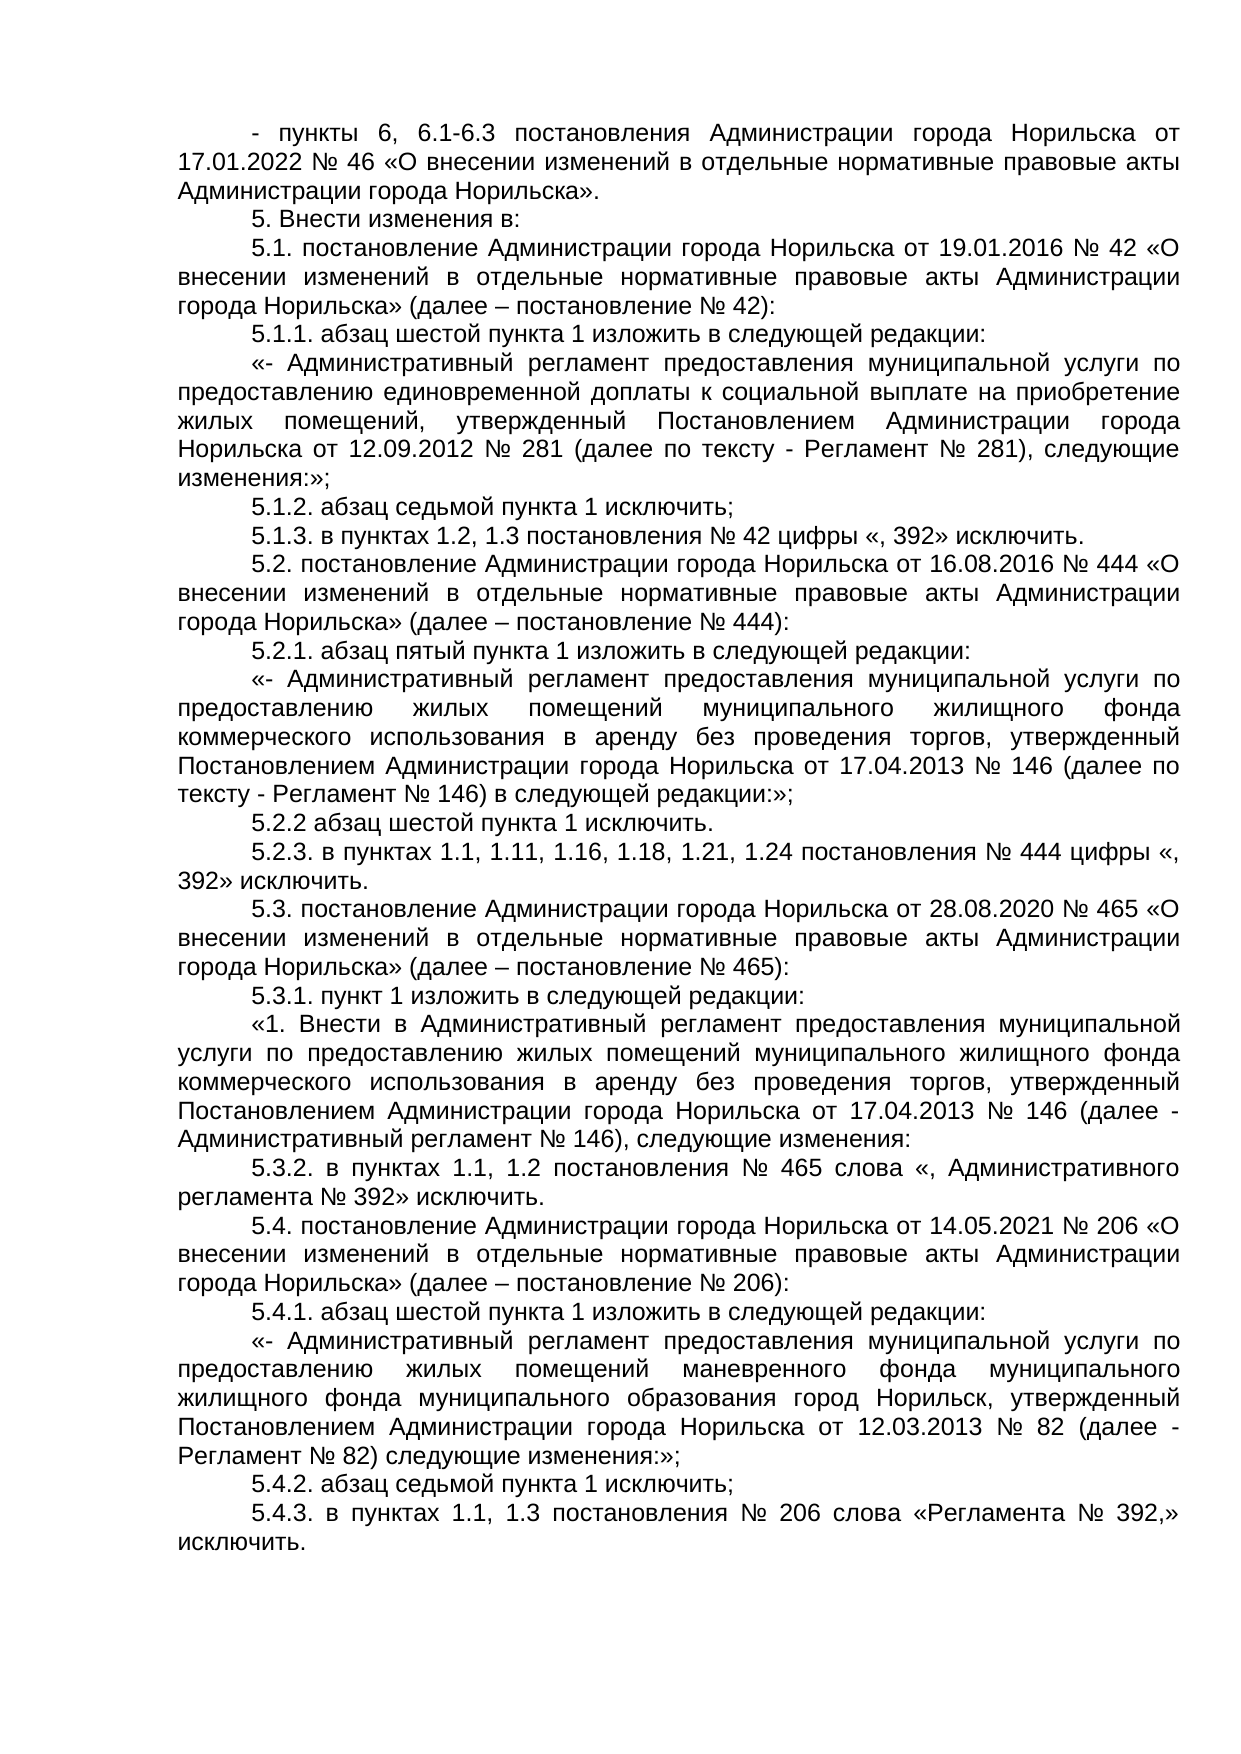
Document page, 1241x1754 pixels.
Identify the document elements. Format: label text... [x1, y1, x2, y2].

text 5.3.2. в пунктах 1.1, 1.2 постановления № 465 слова «, Административного регламента № 392» исключить. [177, 1153, 1181, 1211]
text «- Административный регламент предоставления муниципальной услуги по предоставлению жилых помещений маневренного фонда муниципального жилищного фонда муниципального образования город Норильск, утвержденный Постановлением Администрации города Норильска от 12.03.2013 № 82 (далее - Регламент № 82) следующие изменения:»; [177, 1326, 1181, 1469]
text 5.3. постановление Администрации города Норильска от 28.08.2020 № 465 «О внесении изменений в отдельные нормативные правовые акты Администрации города Норильска» (далее – постановление № 465): [177, 894, 1181, 981]
text 5.2.1. абзац пятый пункта 1 изложить в следующей редакции: [177, 636, 1181, 664]
text 5.4.1. абзац шестой пункта 1 изложить в следующей редакции: [177, 1297, 1181, 1326]
text 5.1.3. в пунктах 1.2, 1.3 постановления № 42 цифры «, 392» исключить. [177, 521, 1181, 549]
text 5.1.2. абзац седьмой пункта 1 исключить; [177, 492, 1181, 521]
text 5.2.2 абзац шестой пункта 1 исключить. [177, 808, 1181, 837]
text 5.1. постановление Администрации города Норильска от 19.01.2016 № 42 «О внесении изменений в отдельные нормативные правовые акты Администрации города Норильска» (далее – постановление № 42): [177, 233, 1181, 319]
text 5.4.3. в пунктах 1.1, 1.3 постановления № 206 слова «Регламента № 392,» исключить. [177, 1498, 1181, 1556]
text 5.2.3. в пунктах 1.1, 1.11, 1.16, 1.18, 1.21, 1.24 постановления № 444 цифры «, 392» исключить. [177, 837, 1181, 894]
text 5.4. постановление Администрации города Норильска от 14.05.2021 № 206 «О внесении изменений в отдельные нормативные правовые акты Администрации города Норильска» (далее – постановление № 206): [177, 1211, 1181, 1297]
text 5.4.2. абзац седьмой пункта 1 исключить; [177, 1469, 1181, 1498]
text 5. Внести изменения в: [177, 204, 1181, 233]
text «- Административный регламент предоставления муниципальной услуги по предоставлению жилых помещений муниципального жилищного фонда коммерческого использования в аренду без проведения торгов, утвержденный Постановлением Администрации города Норильска от 17.04.2013 № 146 (далее по тексту - Регламент № 146) в следующей редакции:»; [177, 664, 1181, 808]
text «- Административный регламент предоставления муниципальной услуги по предоставлению единовременной доплаты к социальной выплате на приобретение жилых помещений, утвержденный Постановлением Администрации города Норильска от 12.09.2012 № 281 (далее по тексту - Регламент № 281), следующие изменения:»; [177, 348, 1181, 492]
text «1. Внести в Административный регламент предоставления муниципальной услуги по предоставлению жилых помещений муниципального жилищного фонда коммерческого использования в аренду без проведения торгов, утвержденный Постановлением Администрации города Норильска от 17.04.2013 № 146 (далее - Административный регламент № 146), следующие изменения: [177, 1009, 1181, 1153]
text 5.3.1. пункт 1 изложить в следующей редакции: [177, 981, 1181, 1009]
text 5.2. постановление Администрации города Норильска от 16.08.2016 № 444 «О внесении изменений в отдельные нормативные правовые акты Администрации города Норильска» (далее – постановление № 444): [177, 549, 1181, 636]
text 5.1.1. абзац шестой пункта 1 изложить в следующей редакции: [177, 319, 1181, 348]
text - пункты 6, 6.1-6.3 постановления Администрации города Норильска от 17.01.2022 № 46 «О внесении изменений в отдельные нормативные правовые акты Администрации города Норильска». [177, 118, 1181, 204]
